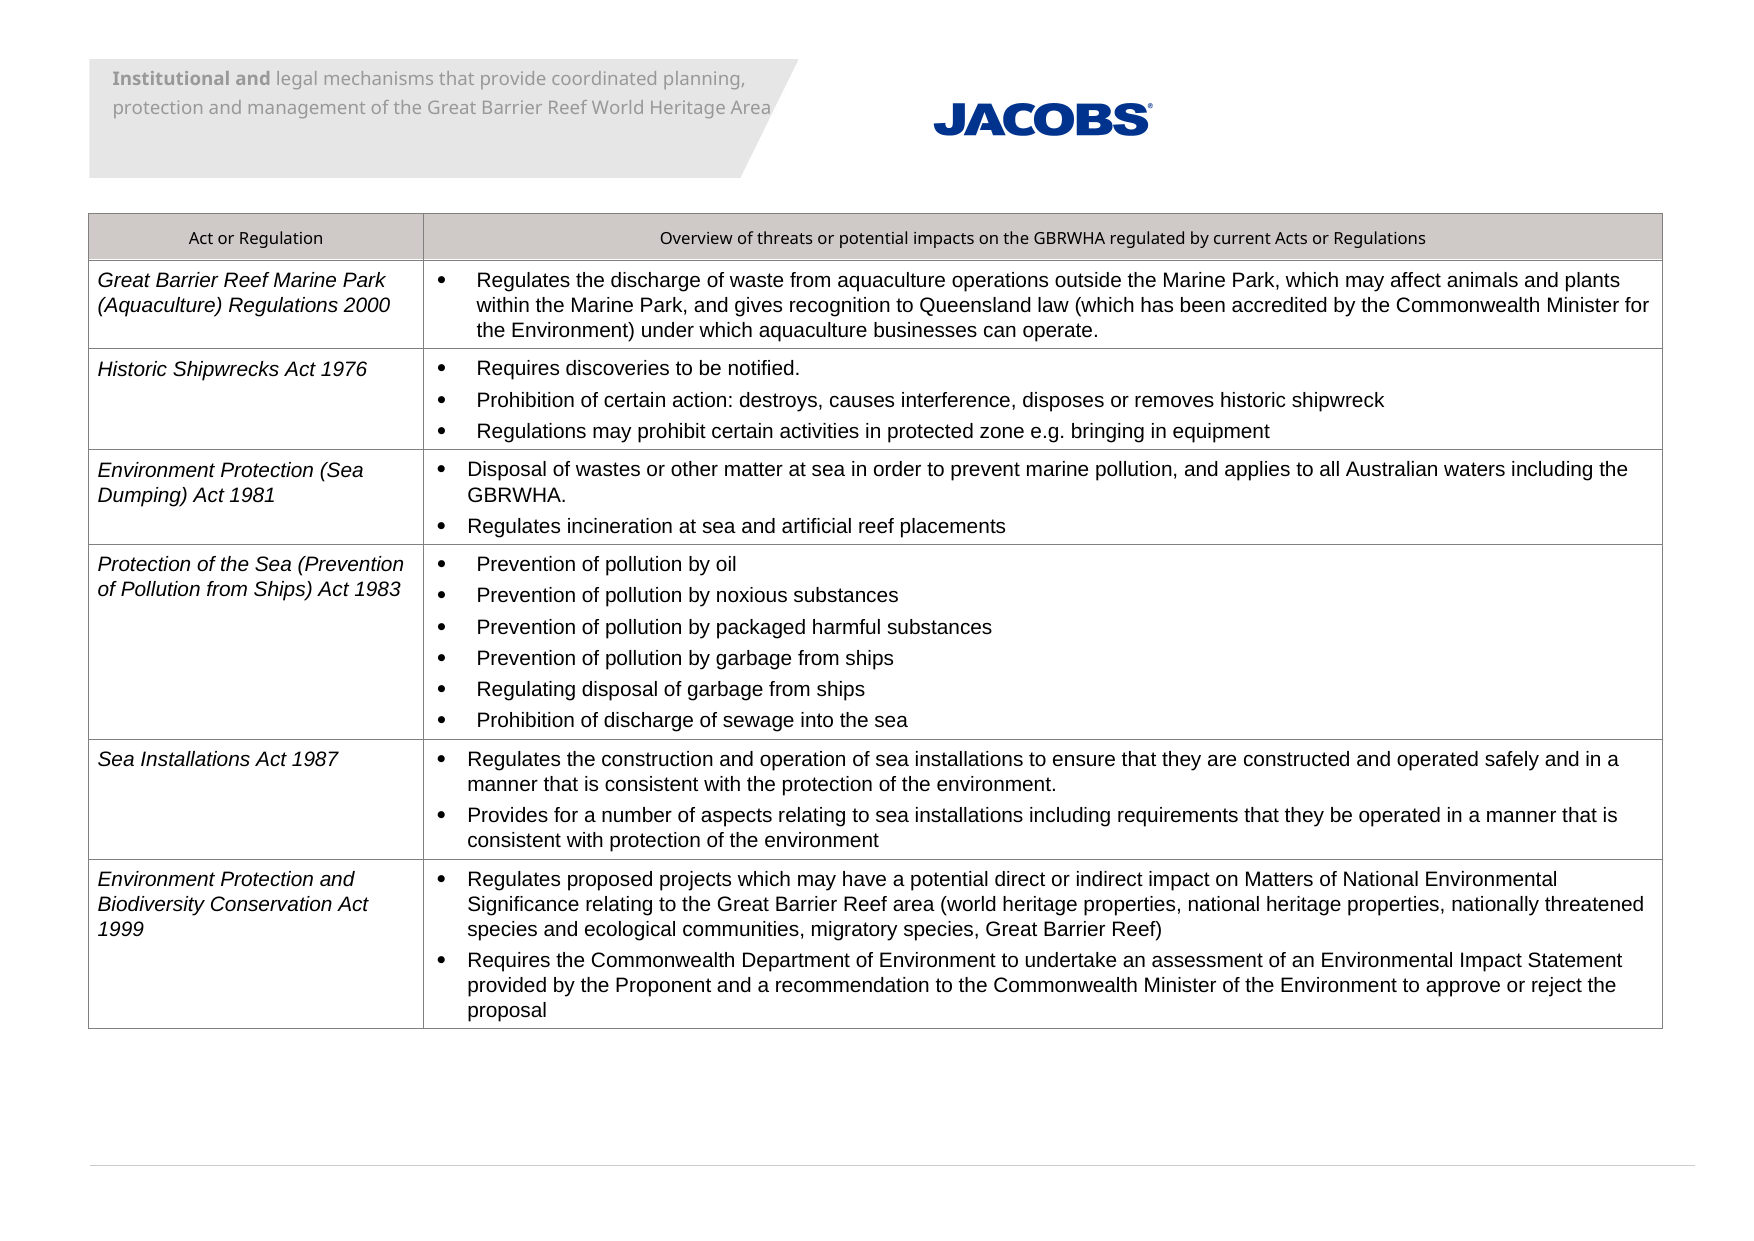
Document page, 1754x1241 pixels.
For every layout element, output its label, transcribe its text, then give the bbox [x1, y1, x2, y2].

table_cell Environment Protection (Sea Dumping) Act 1981 [89, 450, 423, 544]
table_header Overview of threats or potential impacts on the GBRWHA regulated by current Acts or Regulations [424, 214, 1662, 259]
table_cell Great Barrier Reef Marine Park (Aquaculture) Regulations 2000 [89, 261, 423, 348]
table_header Act or Regulation [89, 214, 423, 259]
picture [89, 59, 798, 178]
table_cell Historic Shipwrecks Act 1976 [89, 349, 423, 449]
table_cell Disposal of wastes or other matter at sea in order to prevent marine pollution, and applies to all Australian waters including the GBRWHA. Regulates incineration at sea and artificial reef placements [424, 450, 1662, 544]
table_cell Prevention of pollution by oil Prevention of pollution by noxious substances Prevention of pollution by packaged harmful substances Prevention of pollution by garbage from ships Regulating disposal of garbage from ships Prohibition of discharge of sewage into the sea [424, 545, 1662, 739]
table_cell Regulates the construction and operation of sea installations to ensure that they are constructed and operated safely and in a manner that is consistent with the protection of the environment. Provides for a number of aspects relating to sea installations including requirements that they be operated in a manner that is consistent with protection of the environment [424, 740, 1662, 858]
table_cell Regulates proposed projects which may have a potential direct or indirect impact on Matters of National Environmental Significance relating to the Great Barrier Reef area (world heritage properties, national heritage properties, nationally threatened species and ecological communities, migratory species, Great Barrier Reef) Requires the Commonwealth Department of Environment to undertake an assessment of an Environmental Impact Statement provided by the Proponent and a recommendation to the Commonwealth Minister of the Environment to approve or reject the proposal [424, 860, 1662, 1028]
table_cell Environment Protection and Biodiversity Conservation Act 1999 [89, 860, 423, 1028]
table_cell Requires discoveries to be notified. Prohibition of certain action: destroys, causes interference, disposes or removes historic shipwreck Regulations may prohibit certain activities in protected zone e.g. bringing in equipment [424, 349, 1662, 449]
picture [828, 59, 1153, 178]
table_cell Sea Installations Act 1987 [89, 740, 423, 858]
table_cell Protection of the Sea (Prevention of Pollution from Ships) Act 1983 [89, 545, 423, 739]
table_cell Regulates the discharge of waste from aquaculture operations outside the Marine Park, which may affect animals and plants within the Marine Park, and gives recognition to Queensland law (which has been accredited by the Commonwealth Minister for the Environment) under which aquaculture businesses can operate. [424, 261, 1662, 348]
